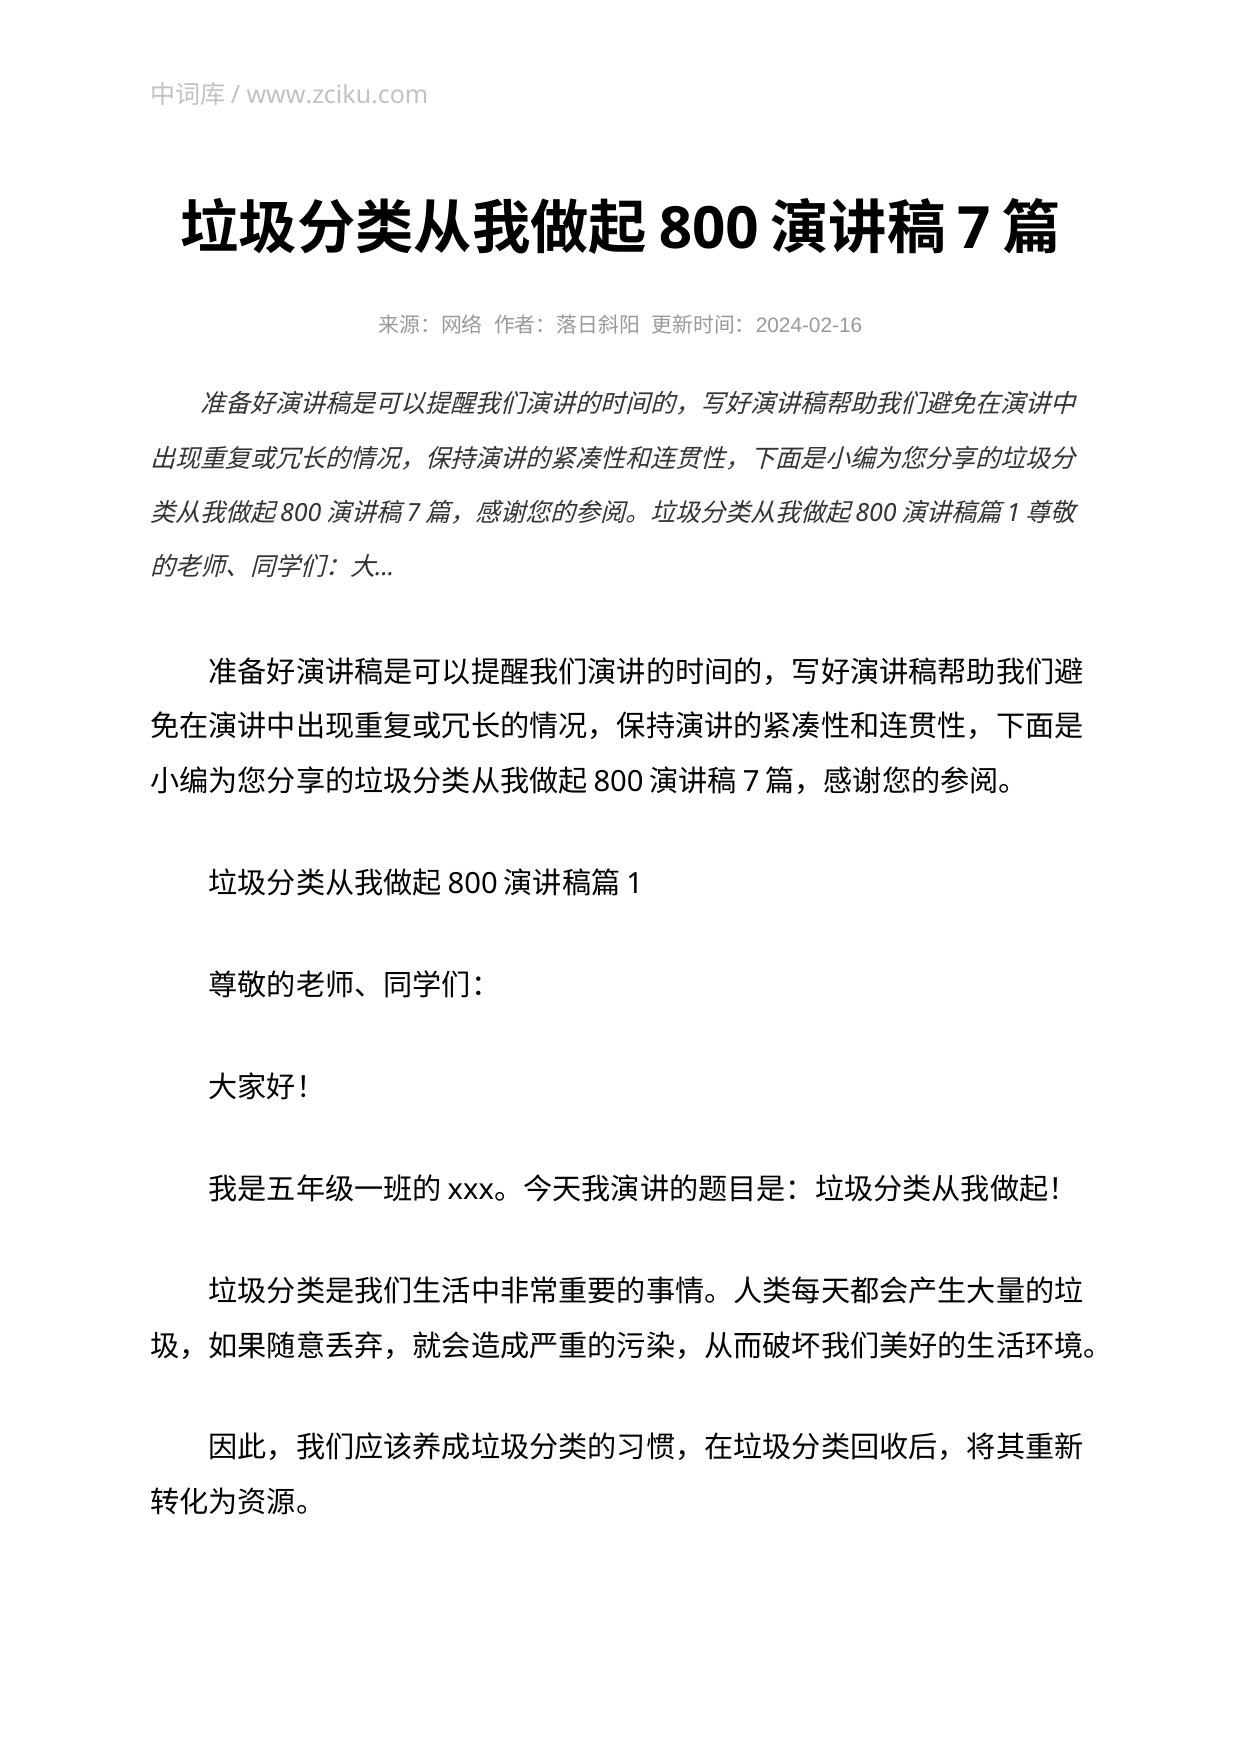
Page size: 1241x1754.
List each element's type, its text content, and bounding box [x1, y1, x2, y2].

text 我是五年级一班的xxx。今天我演讲的题目是：垃圾分类从我做起！ [150, 1165, 1090, 1208]
text 垃圾分类从我做起800演讲稿篇1 [150, 860, 1090, 902]
text 准备好演讲稿是可以提醒我们演讲的时间的，写好演讲稿帮助我们避免在演讲中出现重复或冗长的情况，保持演讲的紧凑性和连贯性，下面是小编为您分享的垃圾分类从我做起800演讲稿7篇，感谢您的参阅。垃圾分类从我做起800演讲稿篇1尊敬的老师、同学们：大... [150, 384, 1090, 583]
subtitle 垃圾分类从我做起800演讲稿7篇 [150, 181, 1090, 266]
text 大家好！ [150, 1064, 1090, 1106]
text 垃圾分类是我们生活中非常重要的事情。人类每天都会产生大量的垃圾，如果随意丢弃，就会造成严重的污染，从而破坏我们美好的生活环境。 [150, 1267, 1090, 1364]
text 因此，我们应该养成垃圾分类的习惯，在垃圾分类回收后，将其重新转化为资源。 [150, 1424, 1090, 1521]
text 准备好演讲稿是可以提醒我们演讲的时间的，写好演讲稿帮助我们避免在演讲中出现重复或冗长的情况，保持演讲的紧凑性和连贯性，下面是小编为您分享的垃圾分类从我做起800演讲稿7篇，感谢您的参阅。 [150, 648, 1090, 800]
text 尊敬的老师、同学们： [150, 962, 1090, 1004]
text 来源：网络 作者：落日斜阳 更新时间：2024-02-16 [150, 313, 1090, 337]
